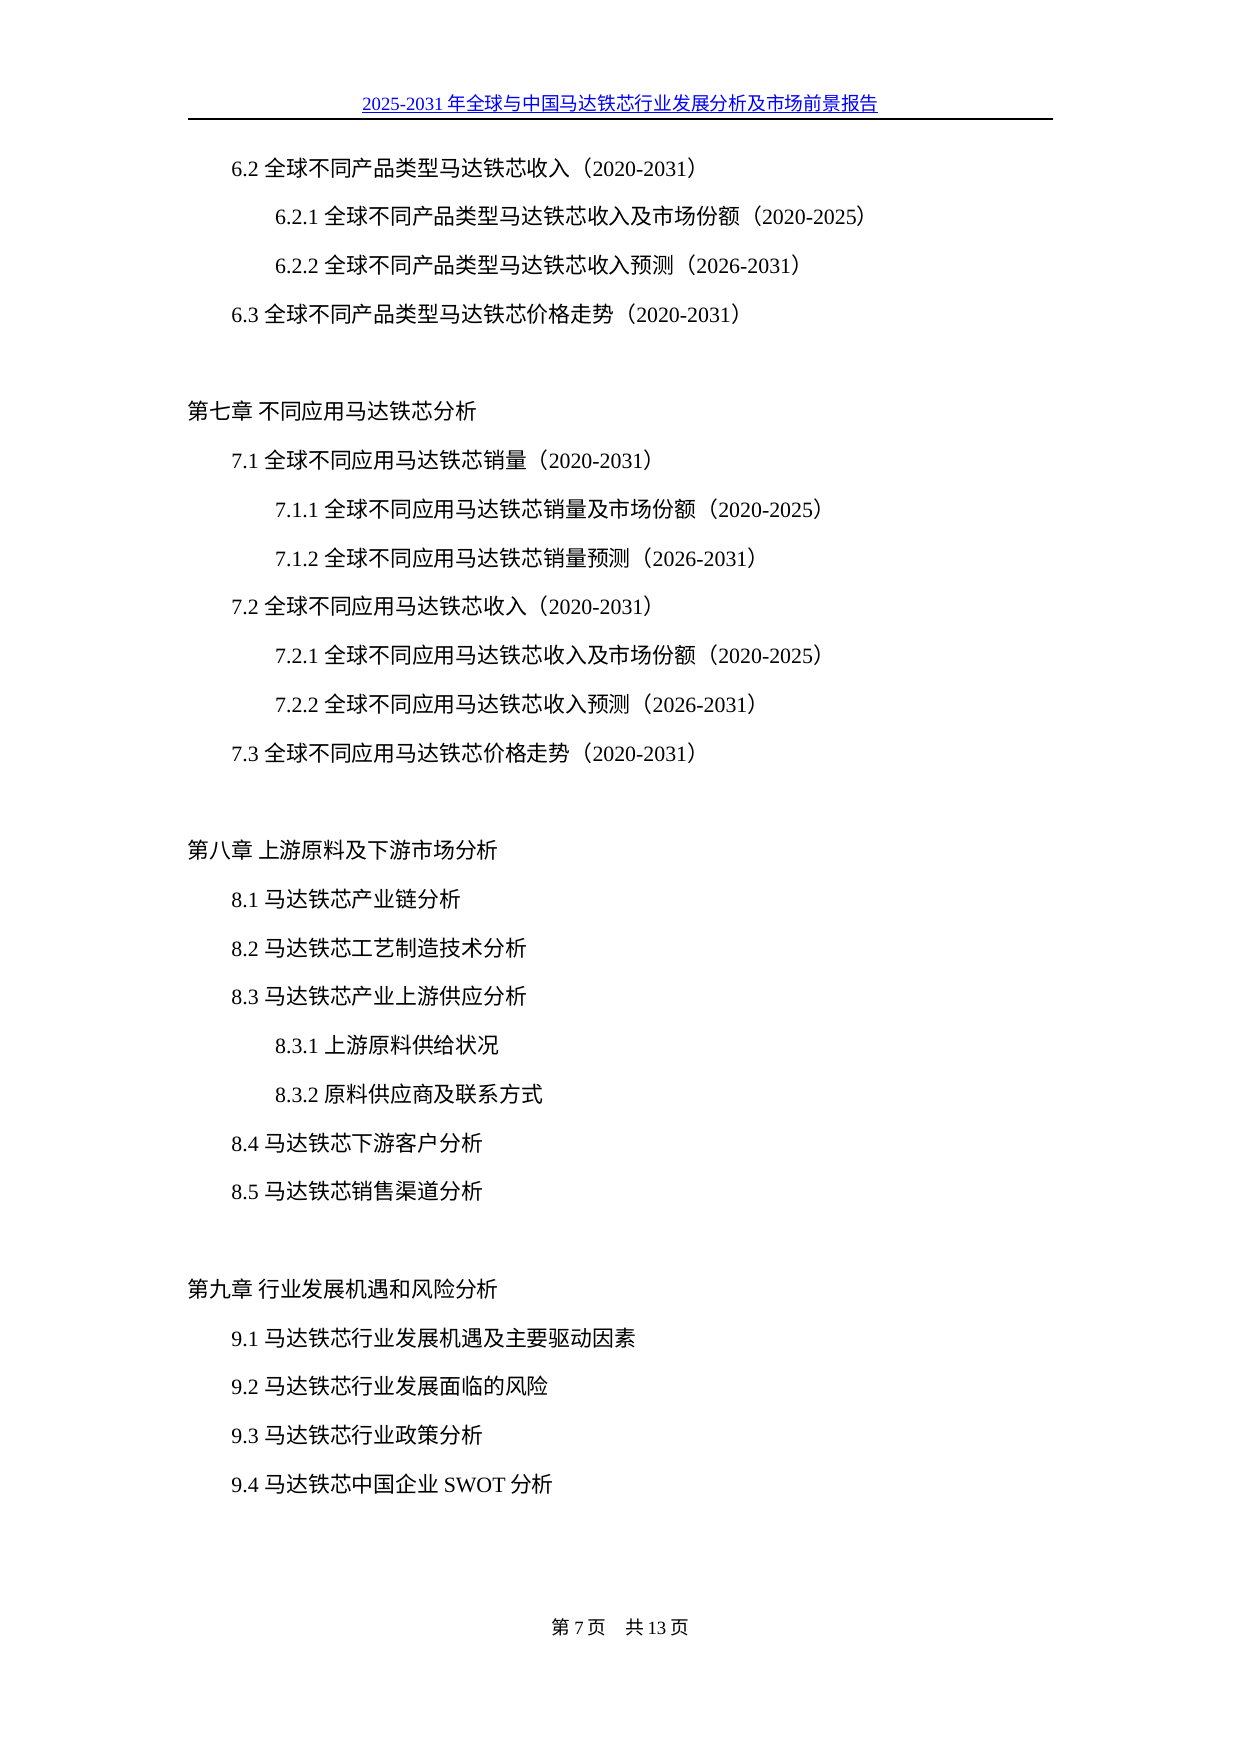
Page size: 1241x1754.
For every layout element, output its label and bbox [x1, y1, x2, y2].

text [187, 150, 1053, 1499]
